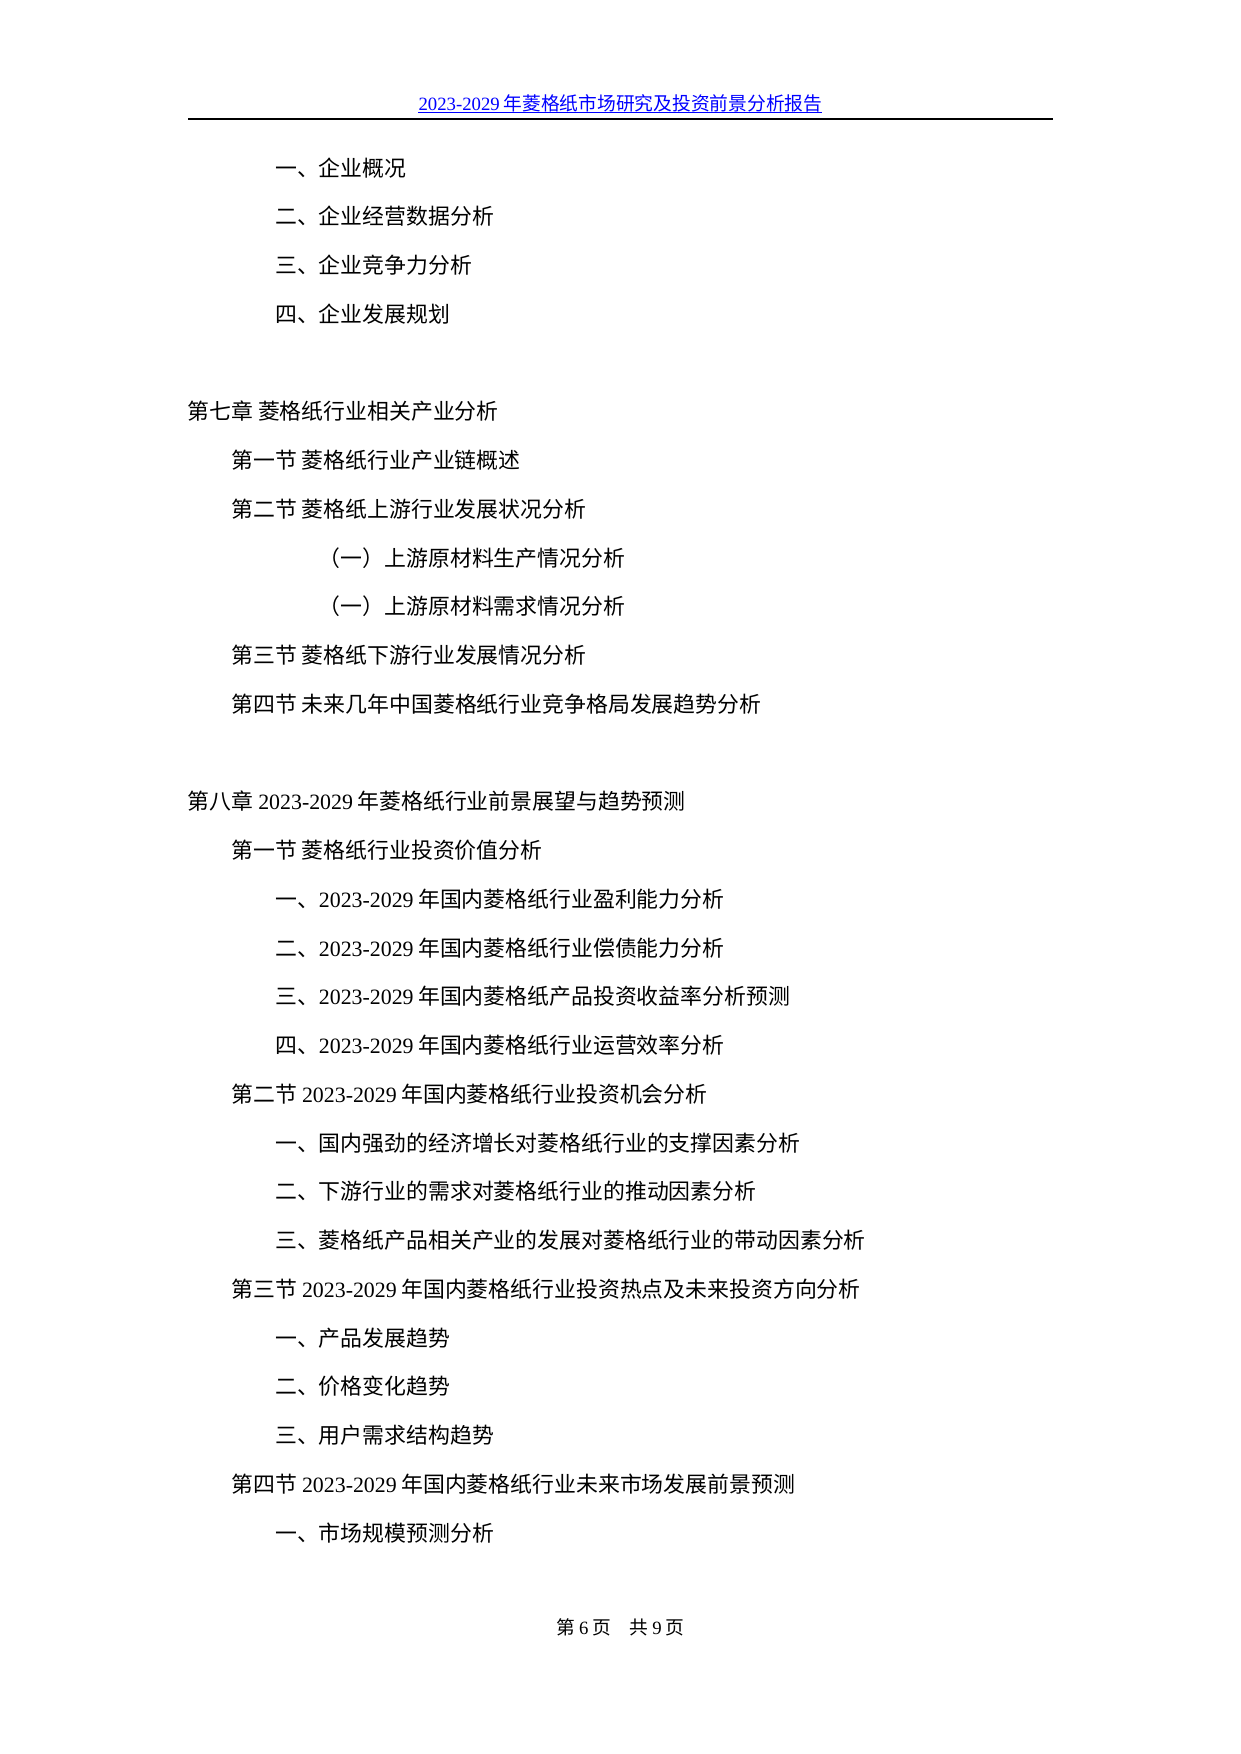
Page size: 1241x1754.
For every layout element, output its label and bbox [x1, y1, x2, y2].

text [187, 150, 1053, 1548]
